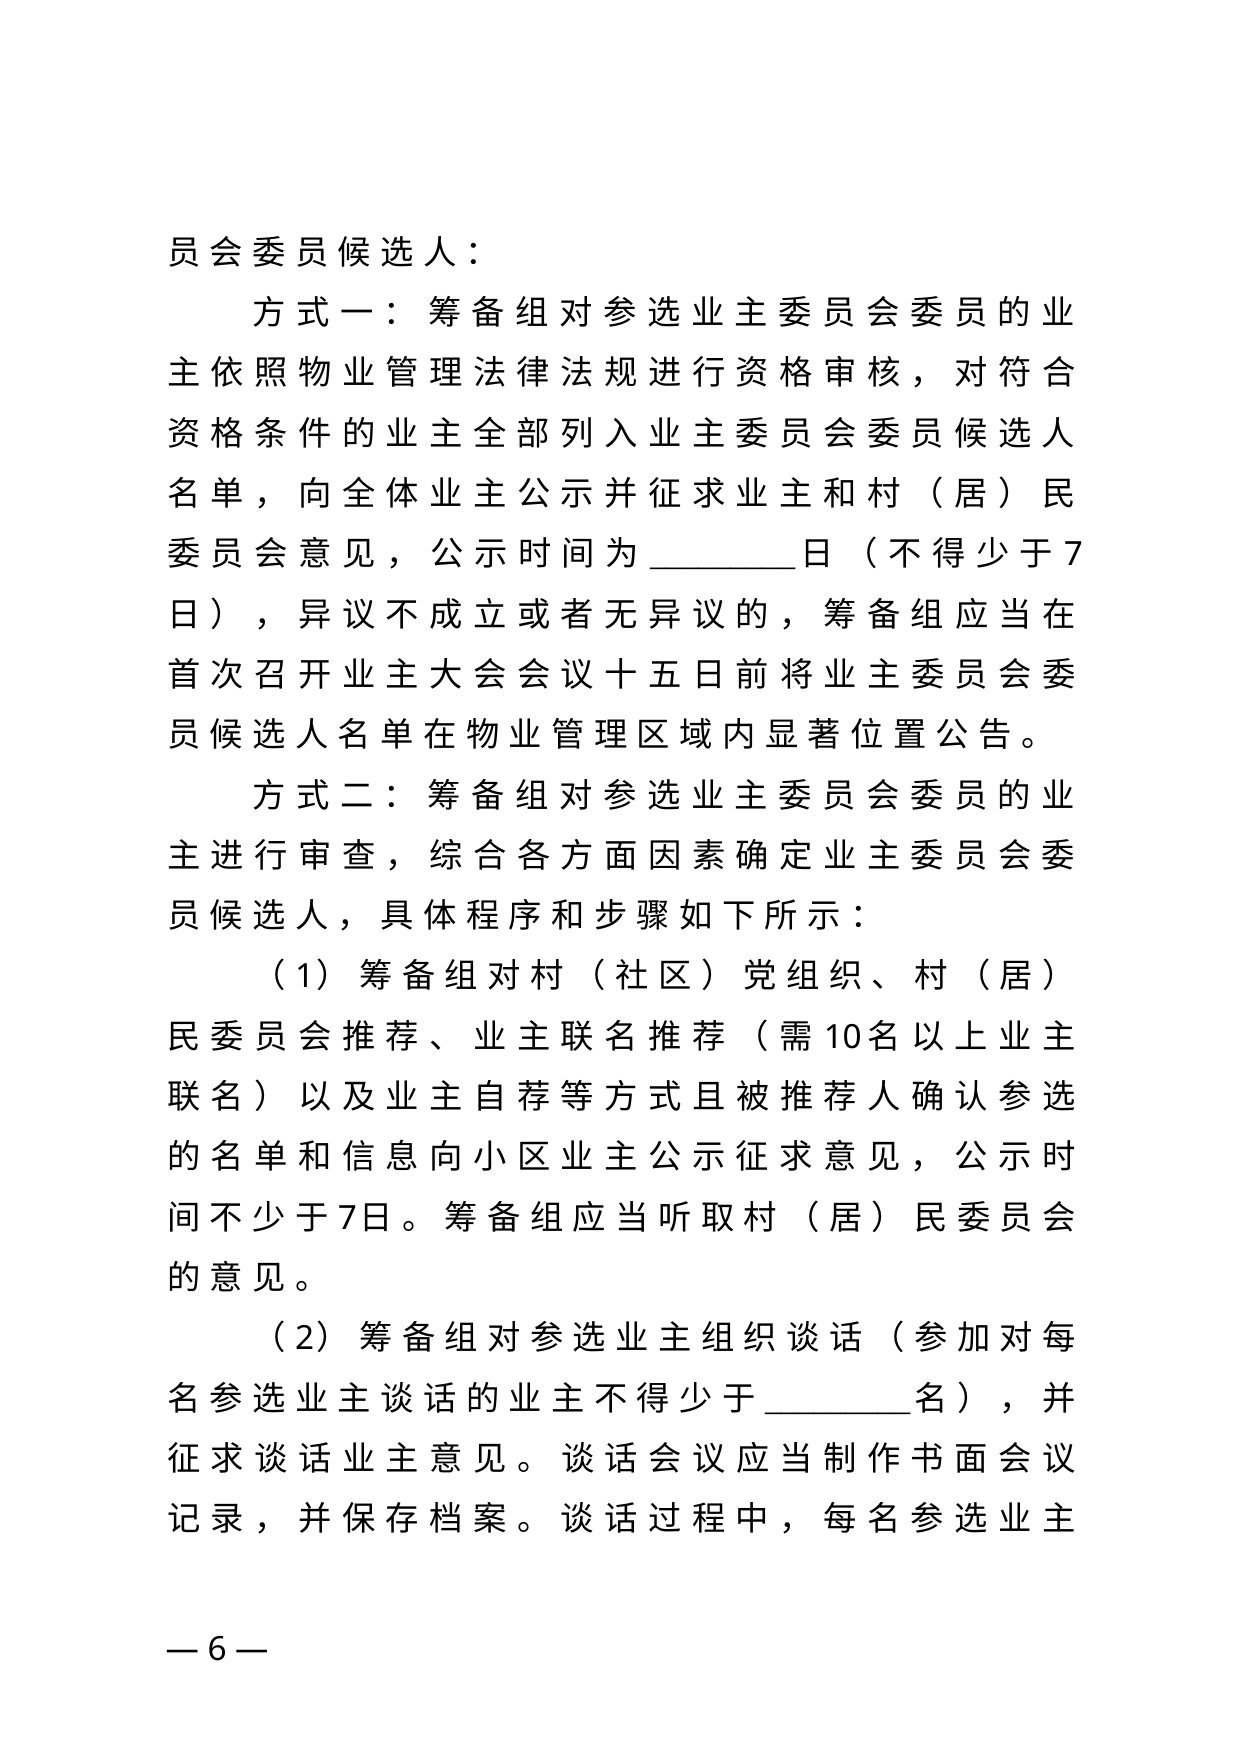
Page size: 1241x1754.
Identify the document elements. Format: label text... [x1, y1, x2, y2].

text 方式二：筹备组对参选业主委员会委员的业主进行审查，综合各方面因素确定业主委员会委员候选人，具体程序和步骤如下所示： [167, 762, 1085, 943]
text 方式一：筹备组对参选业主委员会委员的业主依照物业管理法律法规进行资格审核，对符合资格条件的业主全部列入业主委员会委员候选人名单，向全体业主公示并征求业主和村（居）民委员会意见，公示时间为_________日（不得少于7日），异议不成立或者无异议的，筹备组应当在首次召开业主大会会议十五日前将业主委员会委员候选人名单在物业管理区域内显著位置公告。 [167, 280, 1085, 762]
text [167, 219, 1085, 280]
text （1）筹备组对村（社区）党组织、村（居）民委员会推荐、业主联名推荐（需10名以上业主联名）以及业主自荐等方式且被推荐人确认参选的名单和信息向小区业主公示征求意见，公示时间不少于7日。筹备组应当听取村（居）民委员会的意见。 [167, 943, 1085, 1305]
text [167, 1305, 1085, 1546]
